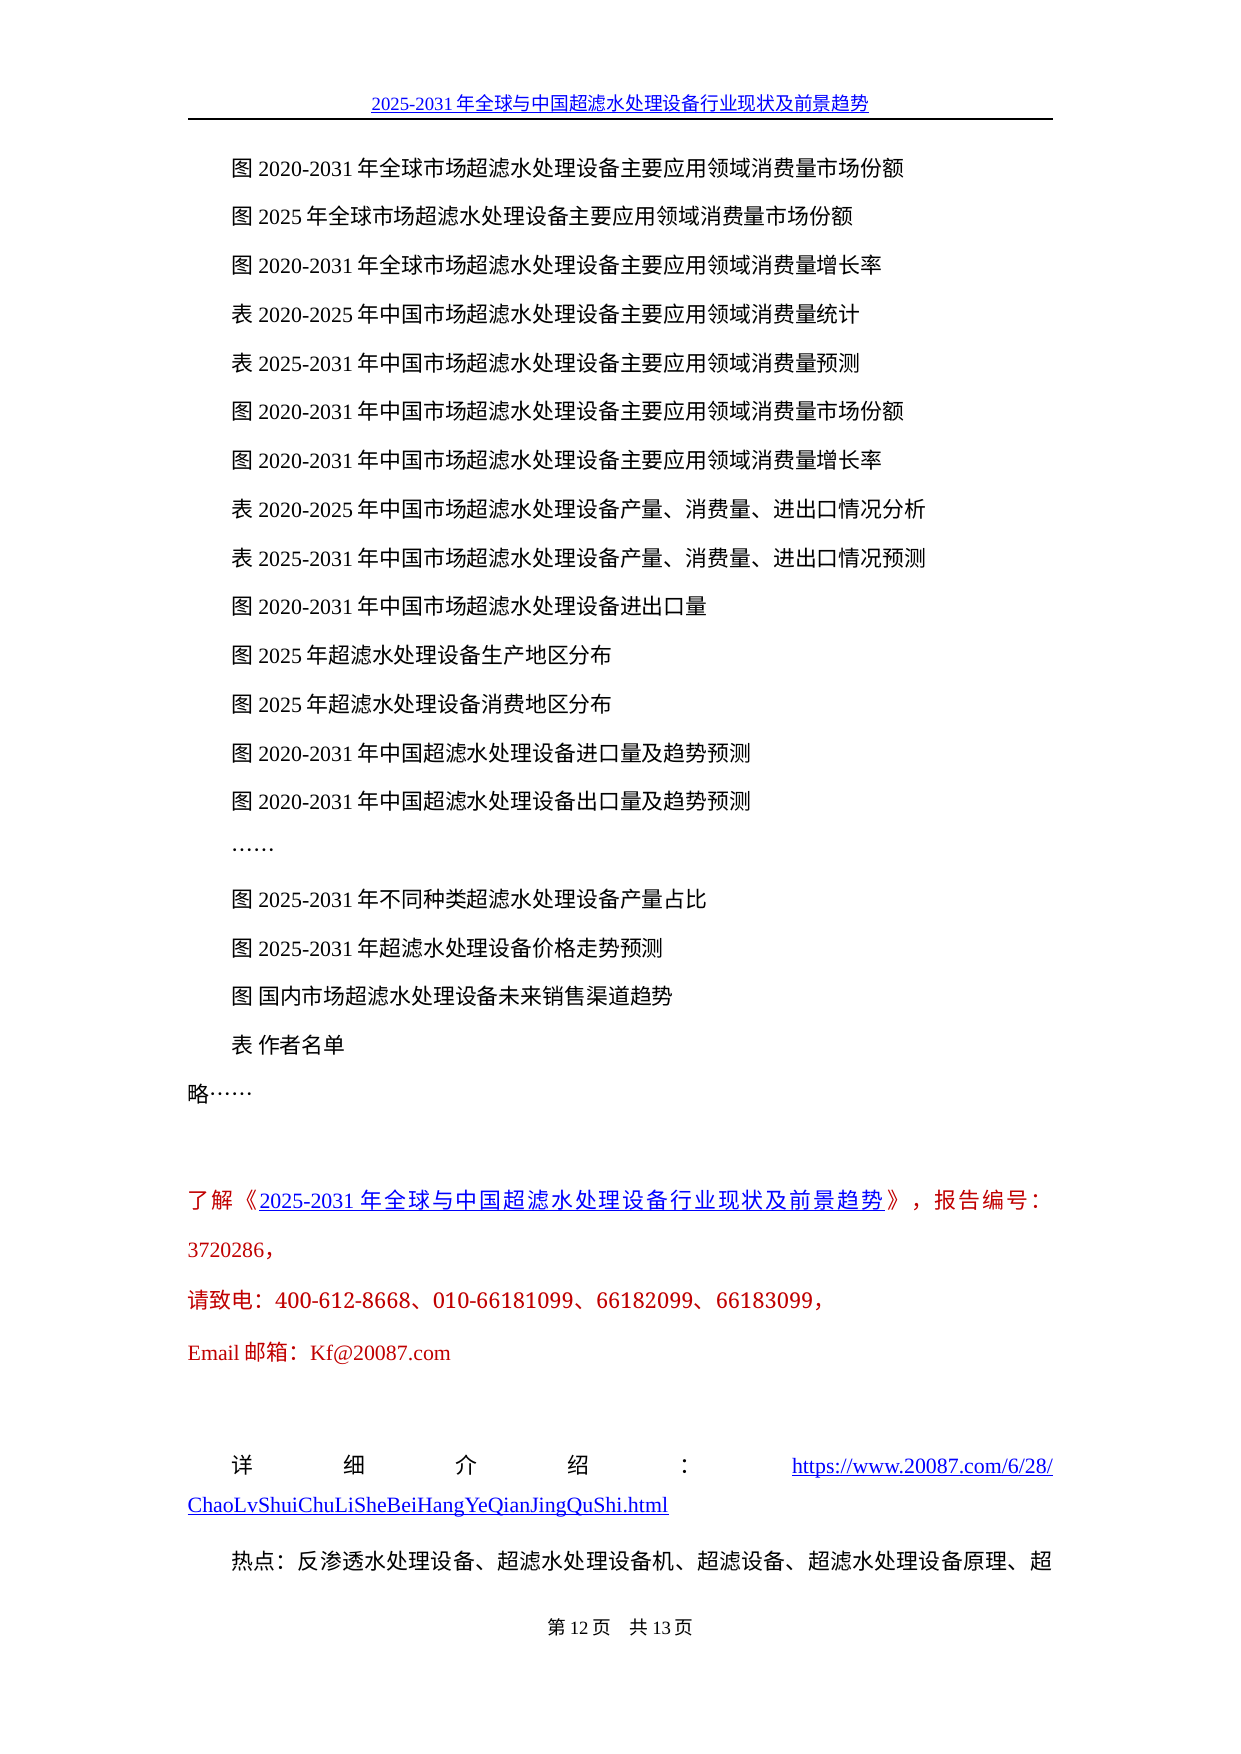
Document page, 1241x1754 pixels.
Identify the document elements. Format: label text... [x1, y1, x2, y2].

text 详细介绍：https://www.20087.com/6/28/ChaoLvShuiChuLiSheBeiHangYeQianJingQuShi.html [187, 1448, 1053, 1521]
text Email邮箱：Kf@20087.com [187, 1335, 1053, 1367]
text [187, 1543, 1053, 1576]
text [187, 150, 1053, 1109]
text 请致电：400-612-8668、010-66181099、66182099、66183099， [187, 1283, 1053, 1316]
text 了解《2025-2031年全球与中国超滤水处理设备行业现状及前景趋势》，报告编号：3720286， [187, 1183, 1053, 1264]
